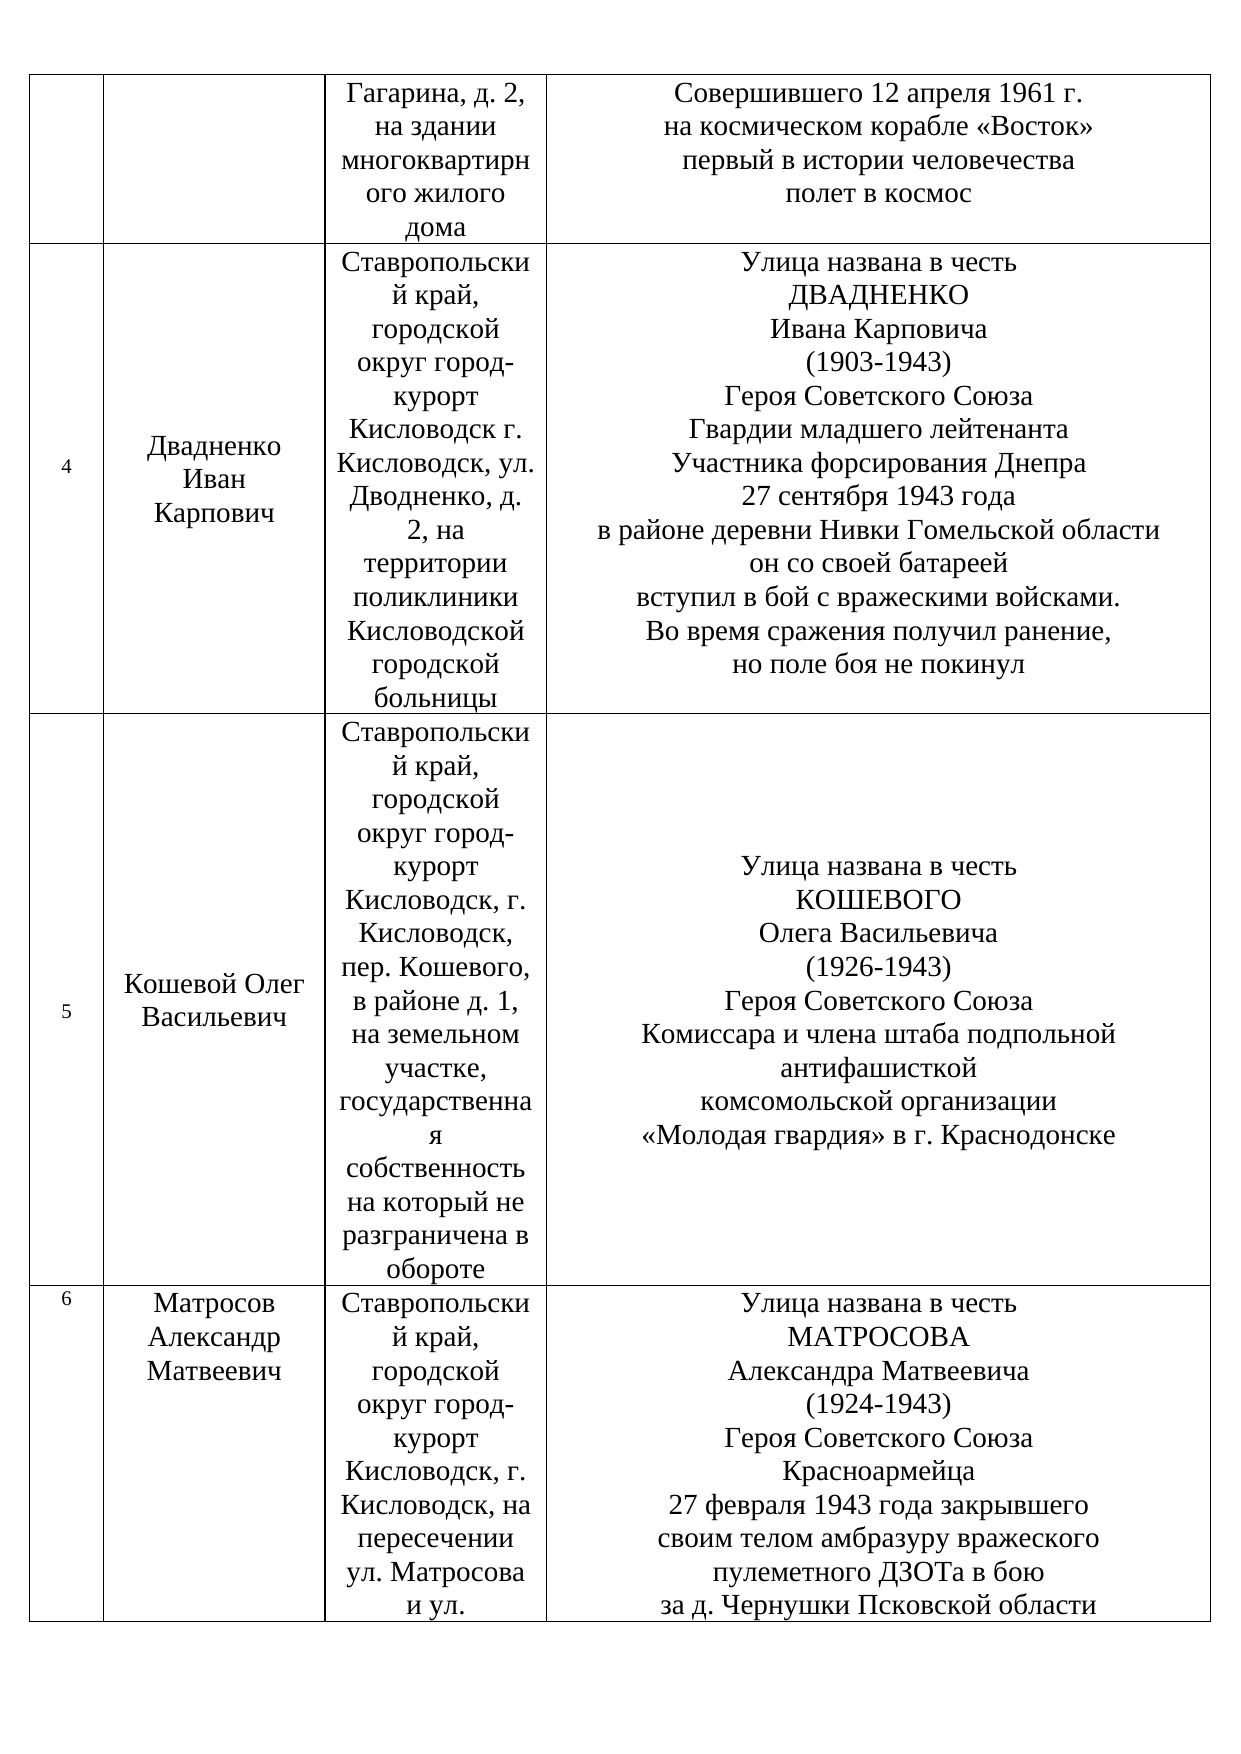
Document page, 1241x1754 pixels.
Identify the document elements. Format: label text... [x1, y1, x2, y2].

table_cell 3 [30, 75, 103, 243]
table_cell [547, 1286, 1210, 1621]
table_cell Кошевой Олег Васильевич [104, 714, 324, 1284]
table_cell 6 [30, 1286, 103, 1621]
table_cell Ставропольский край, городской округ город-курорт Кисловодск, г. Кисловодск, пер. Кошевого, в районе д. 1, на земельном участке, государственная собственность на который не разграничена в обороте [326, 714, 546, 1284]
table_cell Улица названа в честь ДВАДНЕНКО Ивана Карповича (1903-1943) Героя Советского Союза Гвардии младшего лейтенанта Участника форсирования Днепра 27 сентября 1943 года в районе деревни Нивки Гомельской области он со своей батареей вступил в бой с вражескими войсками. Во время сражения получил ранение, но поле боя не покинул [547, 244, 1210, 713]
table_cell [104, 1286, 324, 1621]
table_cell Улица названа в честь КОШЕВОГО Олега Васильевича (1926-1943) Героя Советского Союза Комиссара и члена штаба подпольной антифашисткой комсомольской организации «Молодая гвардия» в г. Краснодонске [547, 714, 1210, 1284]
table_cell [547, 75, 1210, 243]
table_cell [326, 1286, 546, 1621]
table_cell Двадненко Иван Карпович [104, 244, 324, 713]
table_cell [104, 75, 324, 243]
table_cell Ставропольский край, городской округ город-курорт Кисловодск г. Кисловодск, ул. Дводненко, д. 2, на территории поликлиники Кисловодской городской больницы [326, 244, 546, 713]
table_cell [326, 75, 546, 243]
table_cell 4 [30, 244, 103, 713]
table_cell 5 [30, 714, 103, 1284]
